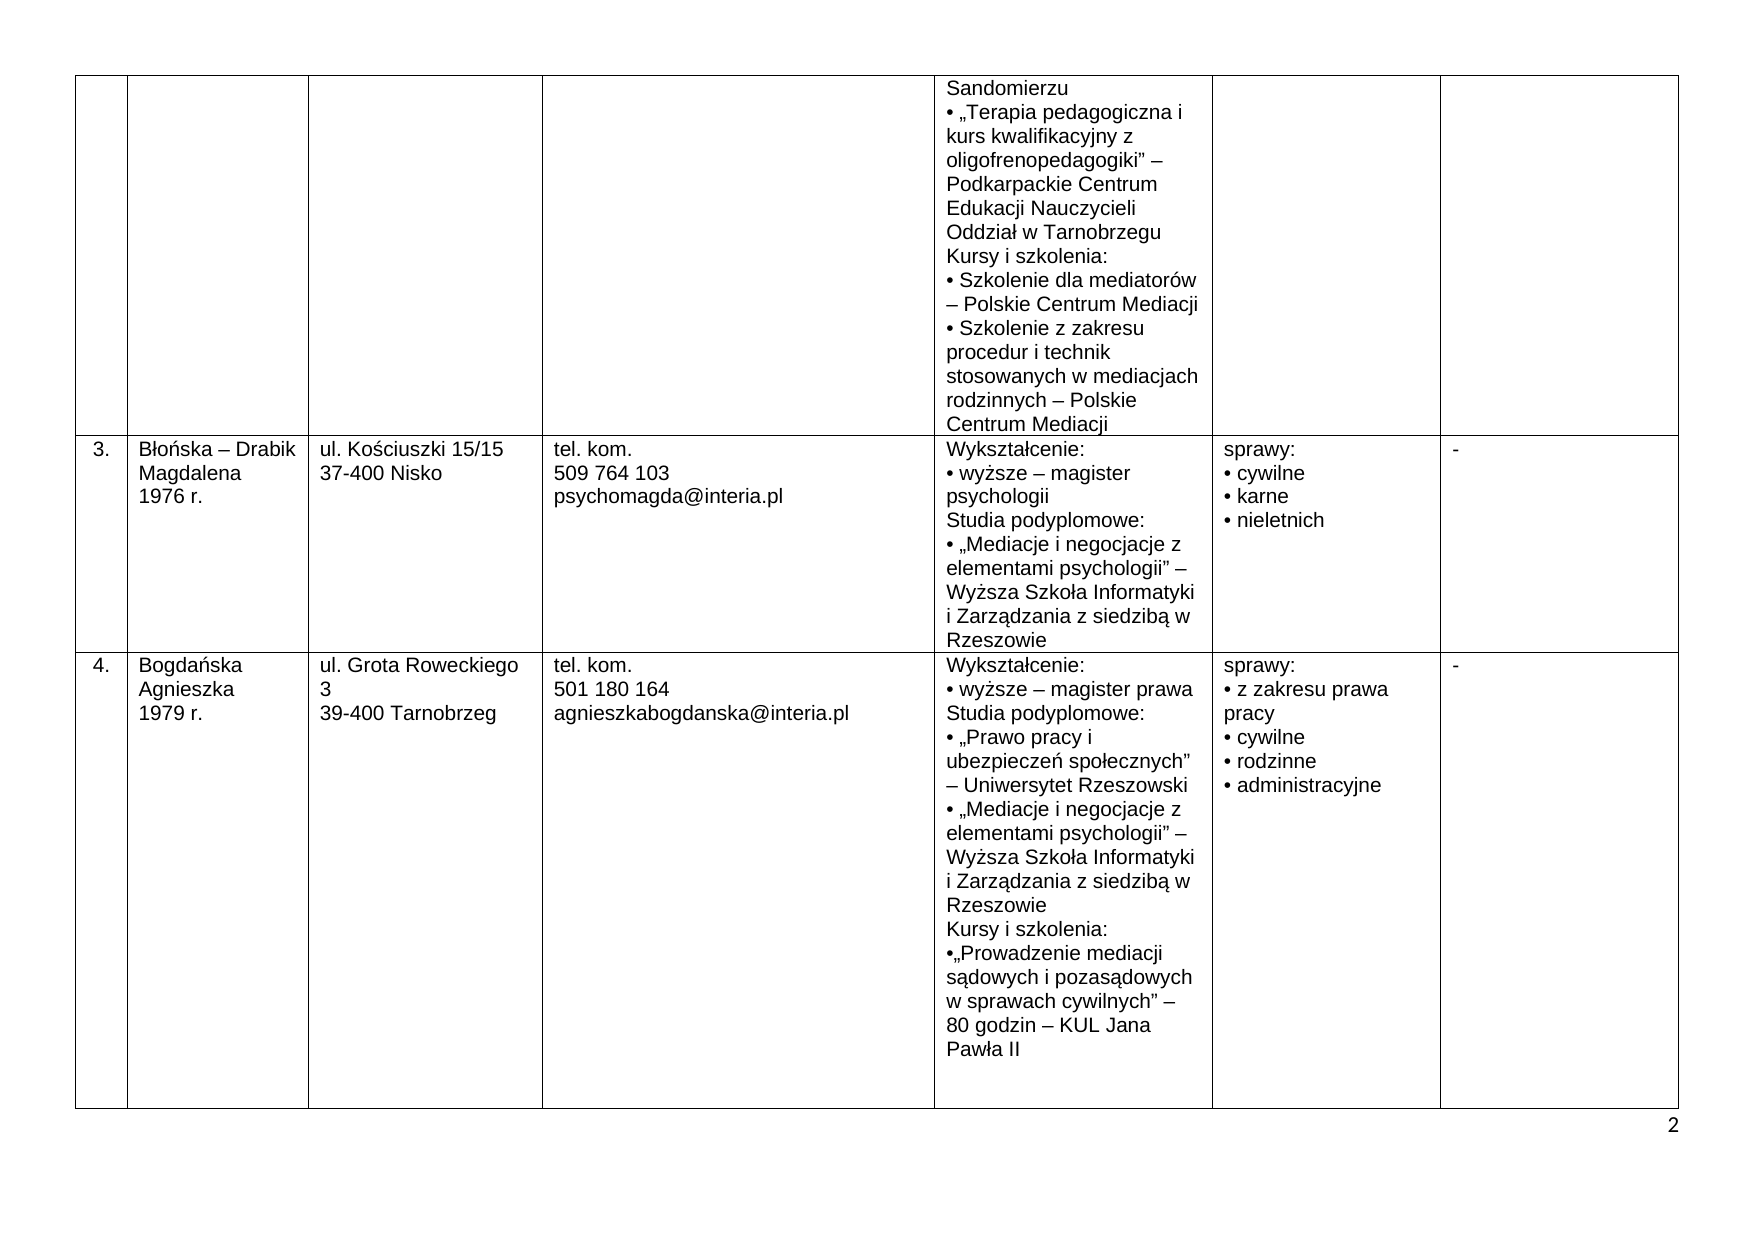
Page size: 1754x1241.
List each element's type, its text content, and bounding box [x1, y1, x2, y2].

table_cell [543, 76, 934, 435]
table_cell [128, 653, 308, 1108]
table_cell Wykształcenie: • wyższe – magister psychologii Studia podyplomowe: • „Mediacje i negocjacje z elementami psychologii” – Wyższa Szkoła Informatyki i Zarządzania z siedzibą w Rzeszowie [935, 436, 1212, 652]
table_cell 2. [76, 76, 127, 435]
table_cell 3. [76, 436, 127, 652]
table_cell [128, 76, 308, 435]
table_cell - [1441, 653, 1678, 1108]
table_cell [309, 653, 542, 1108]
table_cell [935, 76, 1212, 435]
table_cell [935, 653, 1212, 1108]
table_cell sprawy: • cywilne • karne • nieletnich [1213, 436, 1440, 652]
table_cell tel. kom. 509 764 103 psychomagda@interia.pl [543, 436, 934, 652]
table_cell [309, 76, 542, 435]
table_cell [543, 653, 934, 1108]
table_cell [1213, 76, 1440, 435]
table_cell ul. Kościuszki 15/15 37-400 Nisko [309, 436, 542, 652]
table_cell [1441, 76, 1678, 435]
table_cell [1213, 653, 1440, 1108]
table_cell Błońska – Drabik Magdalena 1976 r. [128, 436, 308, 652]
table_cell - [1441, 436, 1678, 652]
table_cell 4. [76, 653, 127, 1108]
